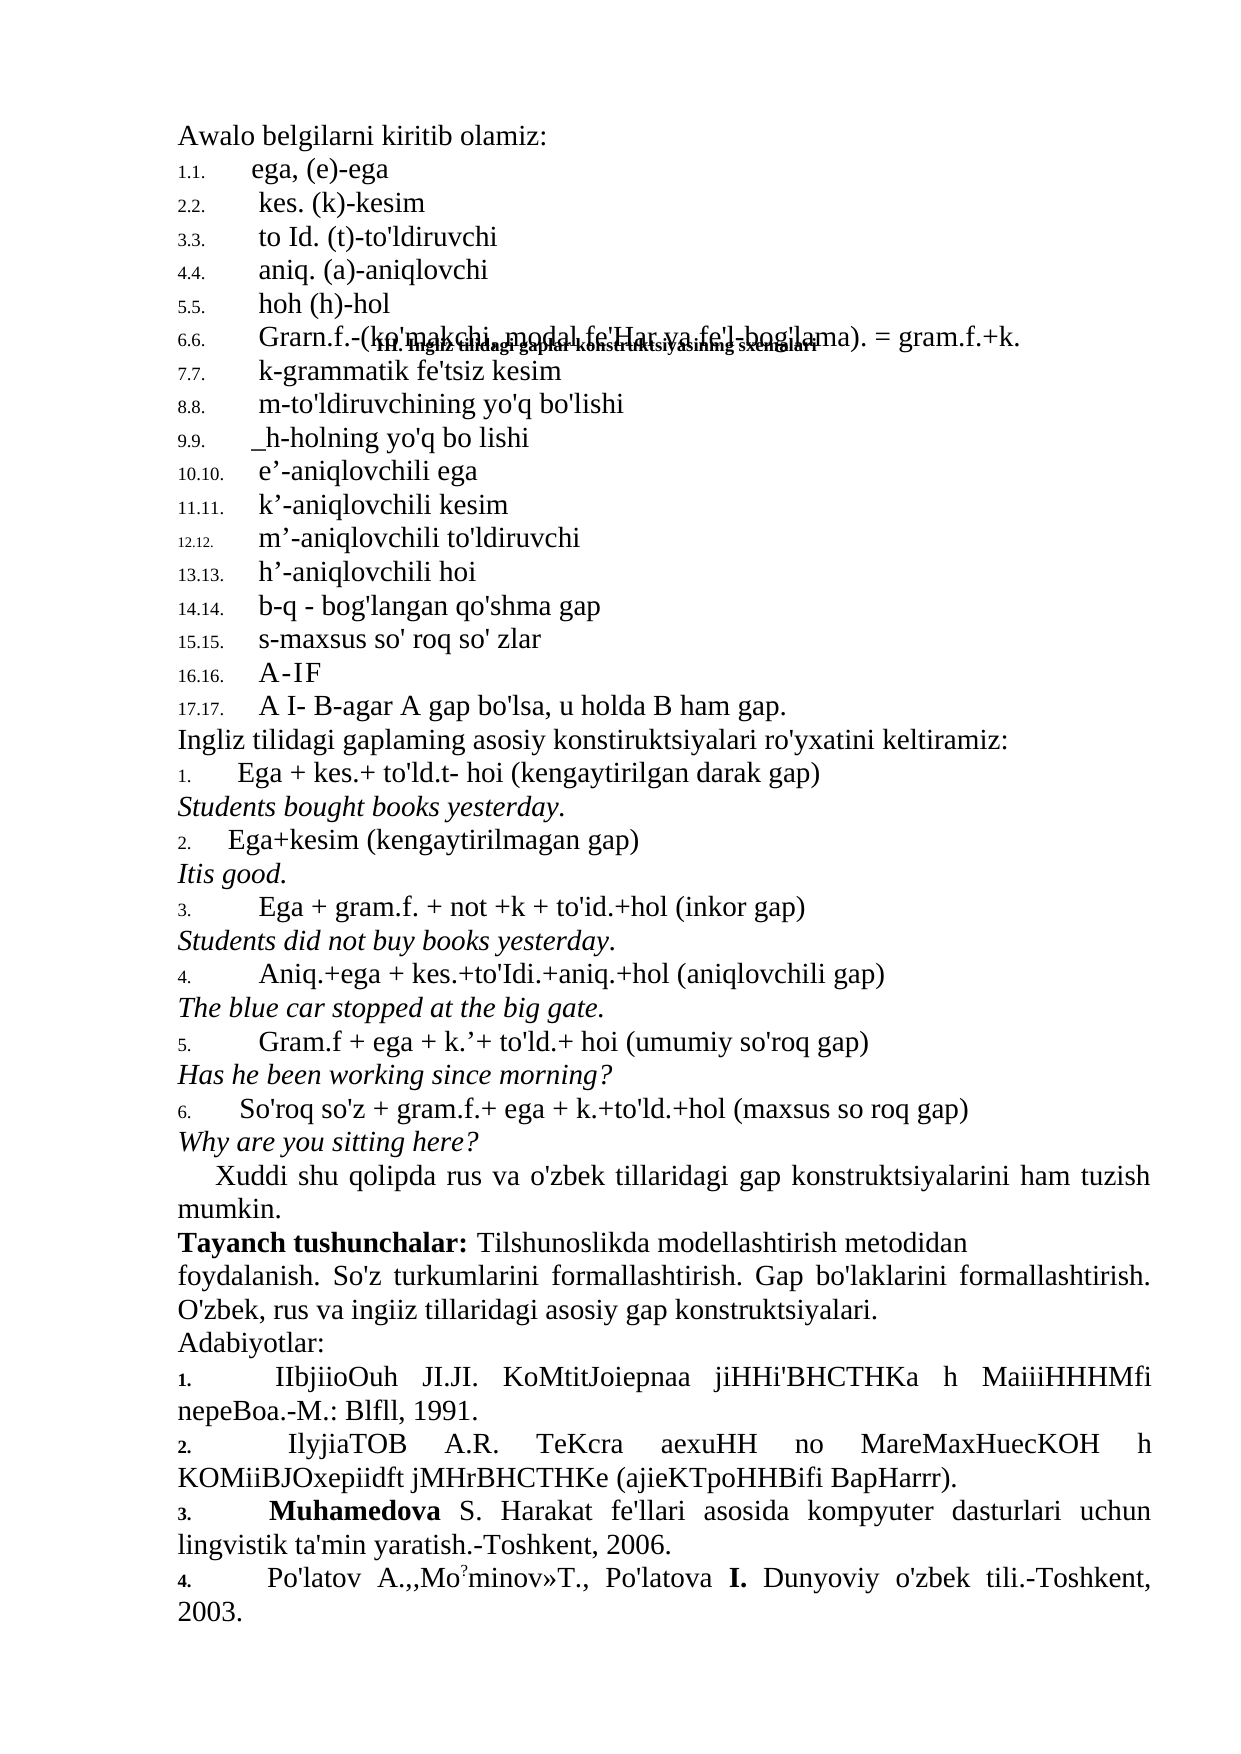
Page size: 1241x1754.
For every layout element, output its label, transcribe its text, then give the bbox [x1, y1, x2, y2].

list kes. (k)-kesim [177, 185, 1152, 219]
list to Id. (t)-to'ldiruvchi [177, 219, 1152, 252]
list s-maxsus so' roq so' zlar [177, 621, 1152, 655]
list e’-aniqlovchili ega [177, 453, 1152, 487]
text Ingliz tilidagi gaplaming asosiy konstiruktsiyalari ro'yxatini keltiramiz: [177, 722, 1152, 755]
list aniq. (a)-aniqlovchi [177, 252, 1152, 286]
list Po'latov A.,,Mo?minov»T., Po'latova I. Dunyoviy o'zbek tili.-Toshkent, 2003. [177, 1560, 1152, 1627]
list Muhamedova S. Harakat fe'llari asosida kompyuter dasturlari uchun lingvistik ta'min yaratish.-Toshkent, 2006. [177, 1493, 1152, 1560]
list A-IF [177, 655, 1152, 688]
list Ega + kes.+ to'ld.t- hoi (kengaytirilgan darak gap) [177, 755, 1152, 789]
list k’-aniqlovchili kesim [177, 487, 1152, 521]
list _h-holning yo'q bo lishi [177, 420, 1152, 453]
text Students bought books yesterday. [177, 789, 1152, 822]
list h’-aniqlovchili hoi [177, 554, 1152, 588]
list Grarn.f.-(ko'makchi, modal fe'Har va fe'l-bog'lama). = gram.f.+k. [177, 319, 1152, 353]
text Itis good. [177, 856, 1152, 889]
text foydalanish. So'z turkumlarini formallashtirish. Gap bo'laklarini formallashtirish. O'zbek, rus va ingiiz tillaridagi asosiy gap konstruktsiyalari. [177, 1258, 1152, 1326]
text Has he been working since morning? [177, 1057, 1152, 1091]
list Aniq.+ega + kes.+to'Idi.+aniq.+hol (aniqlovchili gap) [177, 957, 1152, 990]
list b-q - bog'langan qo'shma gap [177, 588, 1152, 621]
list Gram.f + ega + k.’+ to'ld.+ hoi (umumiy so'roq gap) [177, 1024, 1152, 1057]
list m-to'ldiruvchining yo'q bo'lishi [177, 386, 1152, 420]
text Tayanch tushunchalar: Tilshunoslikda modellashtirish metodidan [177, 1225, 1152, 1258]
list IIbjiioOuh JI.JI. KoMtitJoiepnaa jiHHi'BHCTHKa h MaiiiHHHMfi nepeBoa.-M.: Blfll, 1991. [177, 1359, 1152, 1426]
list A I- B-agar A gap bo'lsa, u holda B ham gap. [177, 688, 1152, 722]
list Ega+kesim (kengaytirilmagan gap) [177, 822, 1152, 856]
text Students did not buy books yesterday. [177, 923, 1152, 957]
list hoh (h)-hol [177, 286, 1152, 319]
text Why are you sitting here? [177, 1124, 1152, 1158]
list m’-aniqlovchili to'ldiruvchi [177, 521, 1152, 554]
list So'roq so'z + gram.f.+ ega + k.+to'ld.+hol (maxsus so roq gap) [177, 1091, 1152, 1124]
list Ega + gram.f. + not +k + to'id.+hol (inkor gap) [177, 889, 1152, 923]
text Awalo belgilarni kiritib olamiz: [177, 118, 1152, 152]
text Xuddi shu qolipda rus va o'zbek tillaridagi gap konstruktsiyalarini ham tuzish mumkin. [177, 1158, 1152, 1225]
list ega, (e)-ega [177, 152, 1152, 185]
list k-grammatik fe'tsiz kesim [177, 353, 1152, 386]
text The blue car stopped at the big gate. [177, 990, 1152, 1024]
text Adabiyotlar: [177, 1326, 1152, 1359]
list IlyjiaTOB A.R. TeKcra aexuHH no MareMaxHuecKOH h KOMiiBJOxepiidft jMHrBHCTHKe (ajieKTpoHHBifi BapHarrr). [177, 1426, 1152, 1493]
